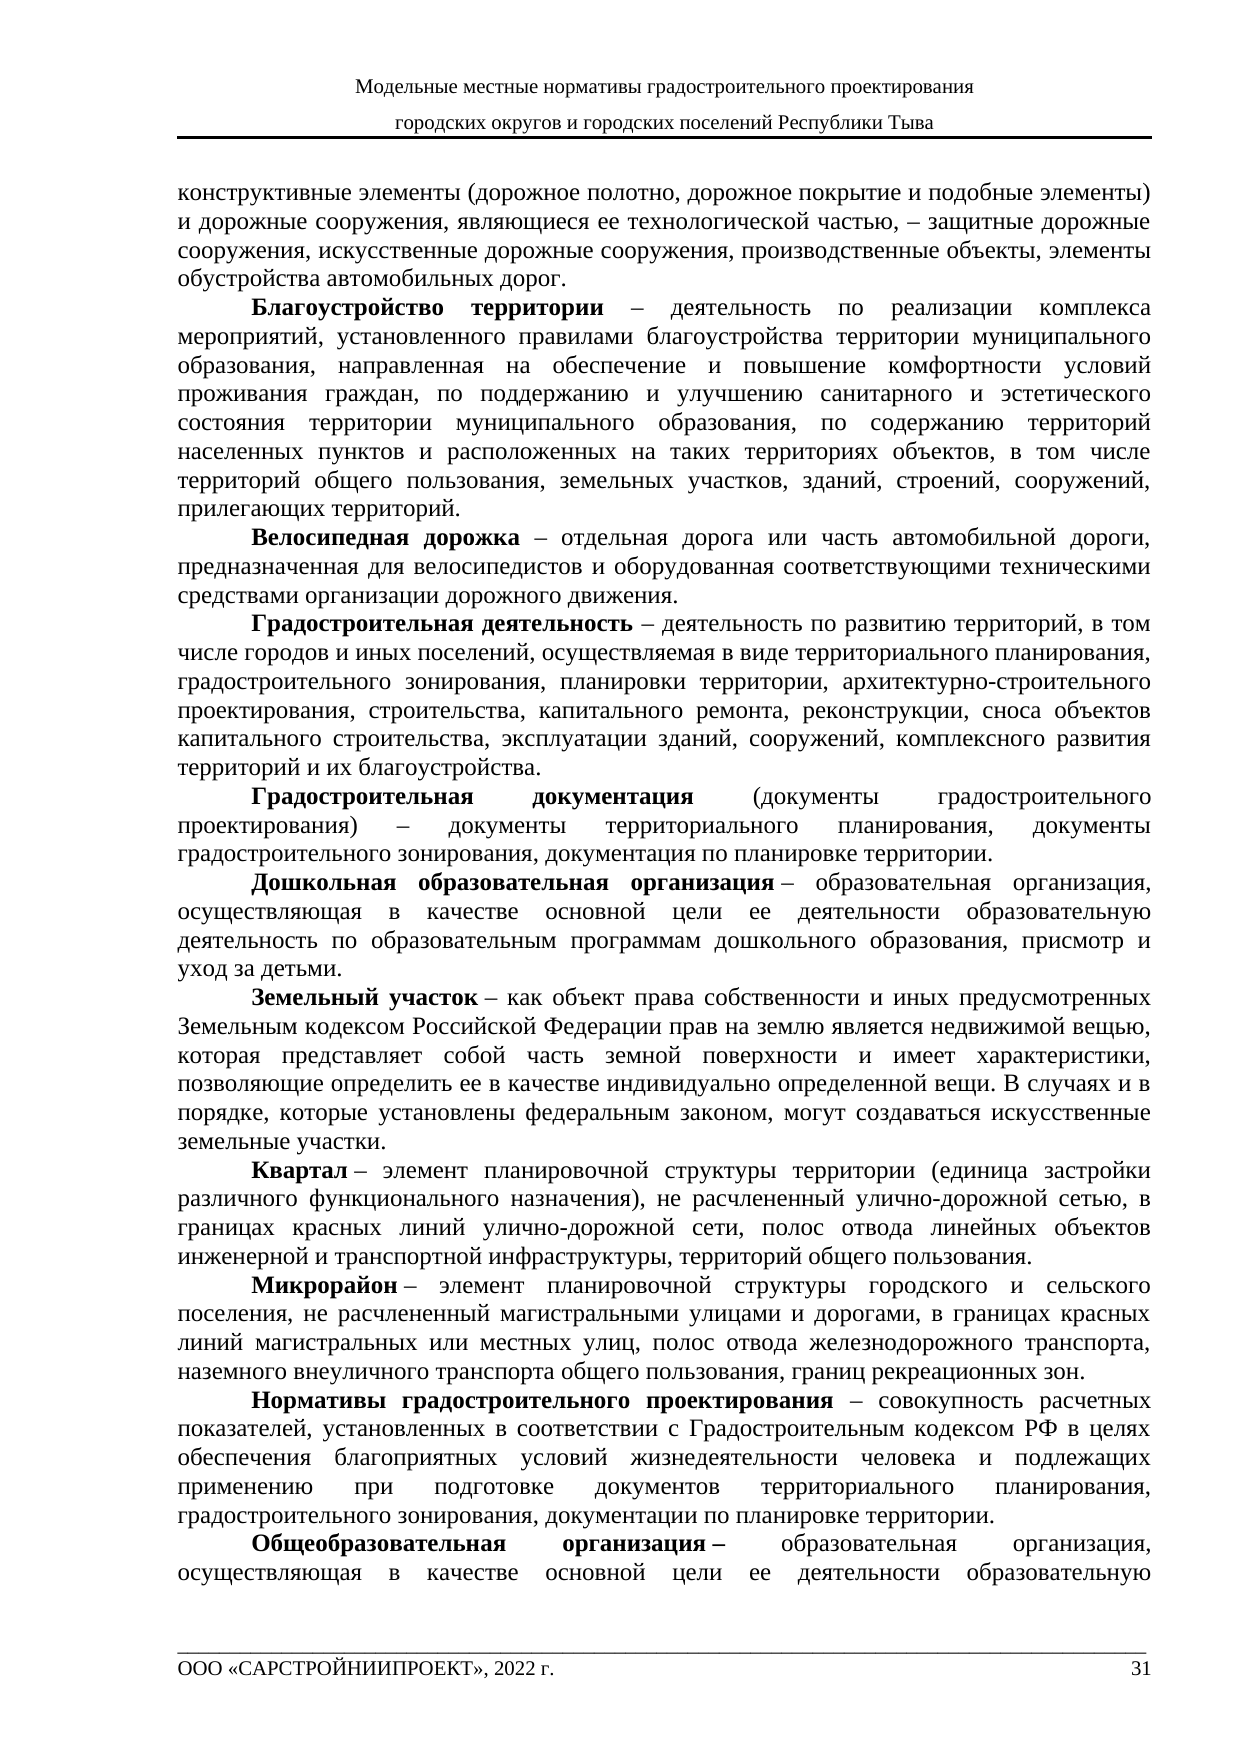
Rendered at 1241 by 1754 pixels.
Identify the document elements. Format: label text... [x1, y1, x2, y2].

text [177, 1528, 1152, 1586]
text Велосипедная дорожка – отдельная дорога или часть автомобильной дороги, предназначенная для велосипедистов и оборудованная соответствующими техническими средствами организации дорожного движения. [177, 522, 1152, 608]
text Градостроительная деятельность – деятельность по развитию территорий, в том числе городов и иных поселений, осуществляемая в виде территориального планирования, градостроительного зонирования, планировки территории, архитектурно-строительного проектирования, строительства, капитального ремонта, реконструкции, сноса объектов капитального строительства, эксплуатации зданий, сооружений, комплексного развития территорий и их благоустройства. [177, 608, 1152, 781]
text Земельный участок – как объект права собственности и иных предусмотренных Земельным кодексом Российской Федерации прав на землю является недвижимой вещью, которая представляет собой часть земной поверхности и имеет характеристики, позволяющие определить ее в качестве индивидуально определенной вещи. В случаях и в порядке, которые установлены федеральным законом, могут создаваться искусственные земельные участки. [177, 982, 1152, 1155]
text Микрорайон – элемент планировочной структуры городского и сельского поселения, не расчлененный магистральными улицами и дорогами, в границах красных линий магистральных или местных улиц, полос отвода железнодорожного транспорта, наземного внеуличного транспорта общего пользования, границ рекреационных зон. [177, 1270, 1152, 1385]
text Квартал – элемент планировочной структуры территории (единица застройки различного функционального назначения), не расчлененный улично-дорожной сетью, в границах красных линий улично-дорожной сети, полос отвода линейных объектов инженерной и транспортной инфраструктуры, территорий общего пользования. [177, 1155, 1152, 1270]
text Градостроительная документация (документы градостроительного проектирования) – документы территориального планирования, документы градостроительного зонирования, документация по планировке территории. [177, 781, 1152, 867]
text Благоустройство территории – деятельность по реализации комплекса мероприятий, установленного правилами благоустройства территории муниципального образования, направленная на обеспечение и повышение комфортности условий проживания граждан, по поддержанию и улучшению санитарного и эстетического состояния территории муниципального образования, по содержанию территорий населенных пунктов и расположенных на таких территориях объектов, в том числе территорий общего пользования, земельных участков, зданий, строений, сооружений, прилегающих территорий. [177, 292, 1152, 522]
text Нормативы градостроительного проектирования – совокупность расчетных показателей, установленных в соответствии с Градостроительным кодексом РФ в целях обеспечения благоприятных условий жизнедеятельности человека и подлежащих применению при подготовке документов территориального планирования, градостроительного зонирования, документации по планировке территории. [177, 1385, 1152, 1528]
text Дошкольная образовательная организация – образовательная организация, осуществляющая в качестве основной цели ее деятельности образовательную деятельность по образовательным программам дошкольного образования, присмотр и уход за детьми. [177, 867, 1152, 982]
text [177, 177, 1152, 292]
